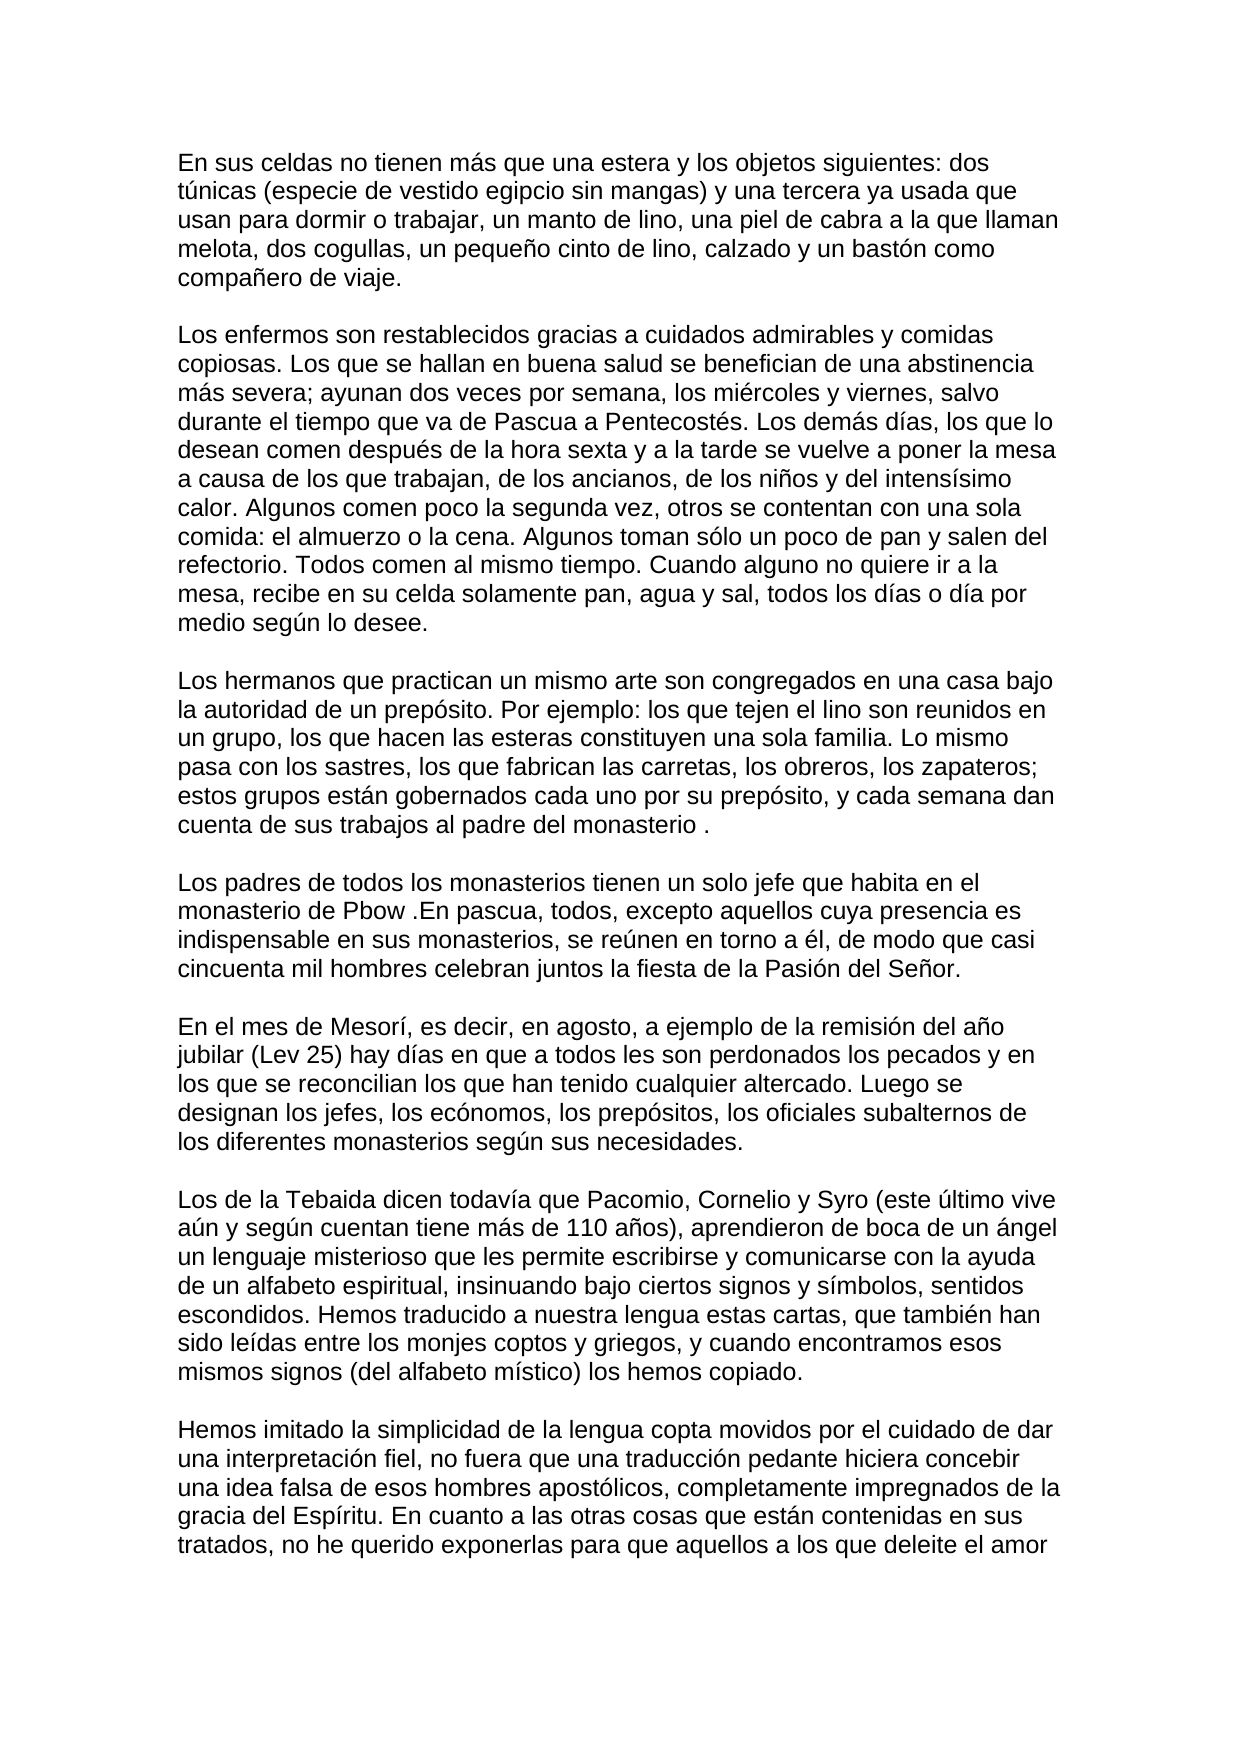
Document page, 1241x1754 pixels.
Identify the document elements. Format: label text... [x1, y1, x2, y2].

text Los enfermos son restablecidos gracias a cuidados admirables y comidas copiosas. Los que se hallan en buena salud se benefician de una abstinencia más severa; ayunan dos veces por semana, los miércoles y viernes, salvo durante el tiempo que va de Pascua a Pentecostés. Los demás días, los que lo desean comen después de la hora sexta y a la tarde se vuelve a poner la mesa a causa de los que trabajan, de los ancianos, de los niños y del intensísimo calor. Algunos comen poco la segunda vez, otros se contentan con una sola comida: el almuerzo o la cena. Algunos toman sólo un poco de pan y salen del refectorio. Todos comen al mismo tiempo. Cuando alguno no quiere ir a la mesa, recibe en su celda solamente pan, agua y sal, todos los días o día por medio según lo desee. [177, 321, 1063, 637]
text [177, 1415, 1063, 1559]
text Los padres de todos los monasterios tienen un solo jefe que habita en el monasterio de Pbow .En pascua, todos, excepto aquellos cuya presencia es indispensable en sus monasterios, se reúnen en torno a él, de modo que casi cincuenta mil hombres celebran juntos la fiesta de la Pasión del Señor. [177, 868, 1063, 983]
text Los de la Tebaida dicen todavía que Pacomio, Cornelio y Syro (este último vive aún y según cuentan tiene más de 110 años), aprendieron de boca de un ángel un lenguaje misterioso que les permite escribirse y comunicarse con la ayuda de un alfabeto espiritual, insinuando bajo ciertos signos y símbolos, sentidos escondidos. Hemos traducido a nuestra lengua estas cartas, que también han sido leídas entre los monjes coptos y griegos, y cuando encontramos esos mismos signos (del alfabeto místico) los hemos copiado. [177, 1185, 1063, 1386]
text En el mes de Mesorí, es decir, en agosto, a ejemplo de la remisión del año jubilar (Lev 25) hay días en que a todos les son perdonados los pecados y en los que se reconcilian los que han tenido cualquier altercado. Luego se designan los jefes, los ecónomos, los prepósitos, los oficiales subalternos de los diferentes monasterios según sus necesidades. [177, 1012, 1063, 1156]
text En sus celdas no tienen más que una estera y los objetos siguientes: dos túnicas (especie de vestido egipcio sin mangas) y una tercera ya usada que usan para dormir o trabajar, un manto de lino, una piel de cabra a la que llaman melota, dos cogullas, un pequeño cinto de lino, calzado y un bastón como compañero de viaje. [177, 148, 1063, 291]
text Los hermanos que practican un mismo arte son congregados en una casa bajo la autoridad de un prepósito. Por ejemplo: los que tejen el lino son reunidos en un grupo, los que hacen las esteras constituyen una sola familia. Lo mismo pasa con los sastres, los que fabrican las carretas, los obreros, los zapateros; estos grupos están gobernados cada uno por su prepósito, y cada semana dan cuenta de sus trabajos al padre del monasterio . [177, 666, 1063, 838]
